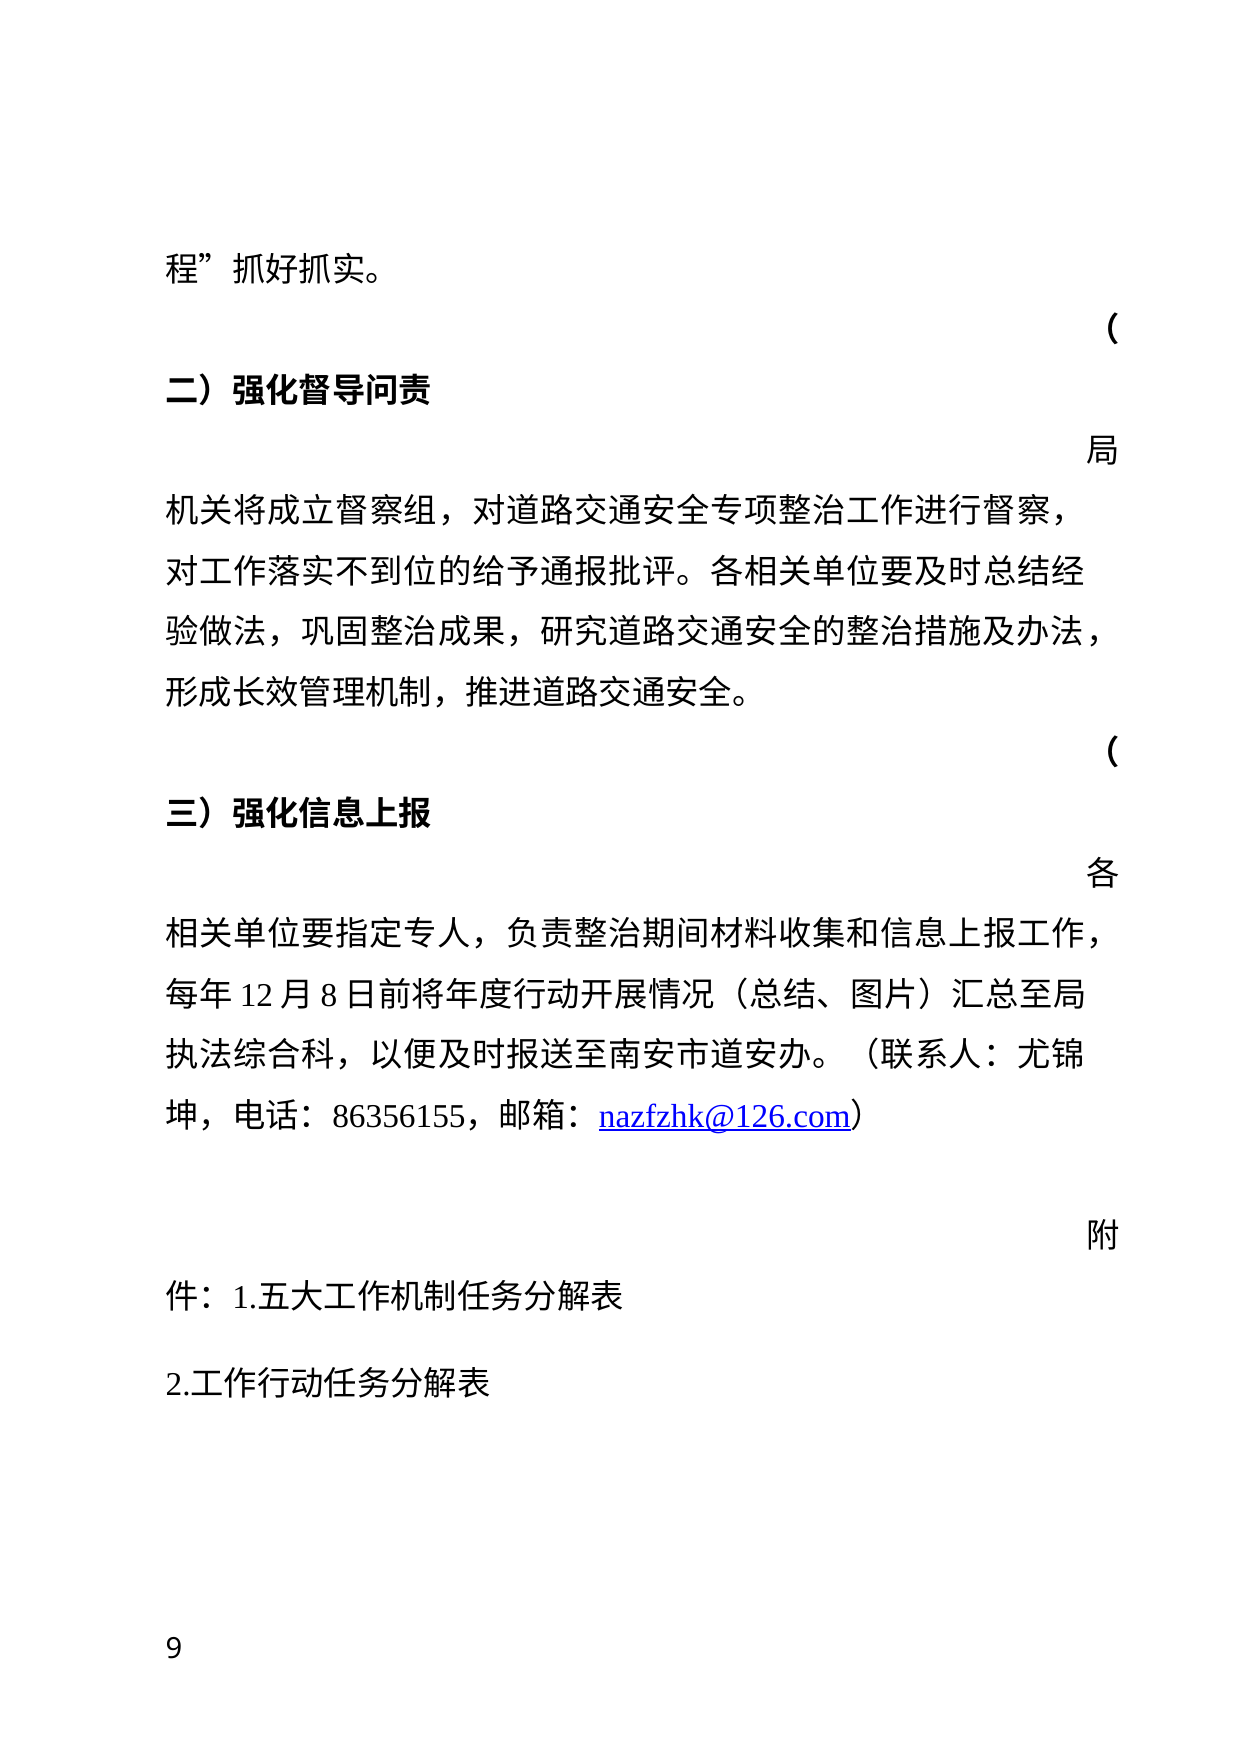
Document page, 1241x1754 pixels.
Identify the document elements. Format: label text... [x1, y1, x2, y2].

text 2.工作行动任务分解表 [165, 1320, 1087, 1407]
text 附件：1.五大工作机制任务分解表 [165, 1199, 1087, 1320]
text （二）强化督导问责 [165, 293, 1087, 414]
text （三）强化信息上报 [165, 716, 1087, 837]
text 局机关将成立督察组，对道路交通安全专项整治工作进行督察，对工作落实不到位的给予通报批评。各相关单位要及时总结经验做法，巩固整治成果，研究道路交通安全的整治措施及办法，形成长效管理机制，推进道路交通安全。 [165, 414, 1087, 716]
text 各相关单位要指定专人，负责整治期间材料收集和信息上报工作，每年12月8日前将年度行动开展情况（总结、图片）汇总至局执法综合科，以便及时报送至南安市道安办。（联系人：尤锦坤，电话：86356155，邮箱：nazfzhk@126.com） [165, 837, 1087, 1139]
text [165, 233, 1087, 293]
